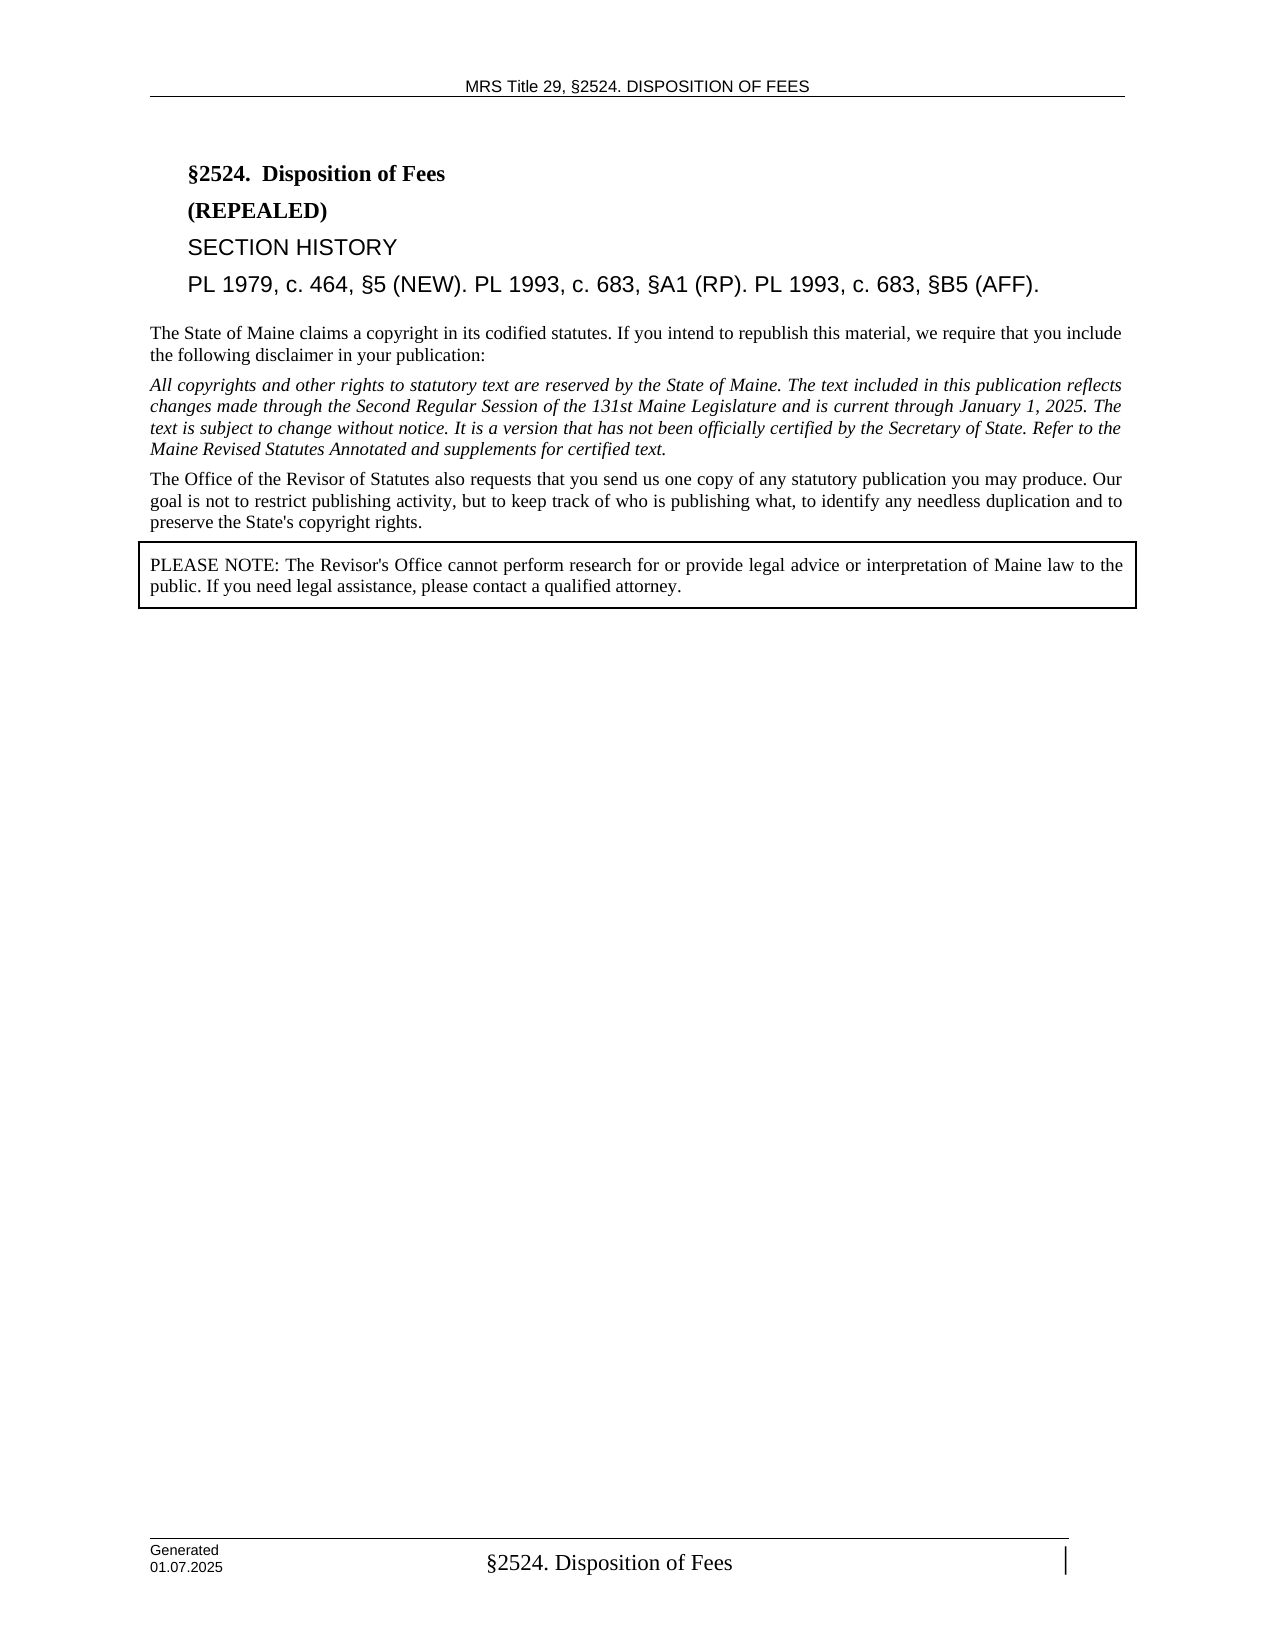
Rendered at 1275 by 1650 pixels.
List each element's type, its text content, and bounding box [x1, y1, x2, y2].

text The Office of the Revisor of Statutes also requests that you send us one copy of any statutory publication you may produce. Our goal is not to restrict publishing activity, but to keep track of who is publishing what, to identify any needless duplication and to preserve the State's copyright rights. [150, 468, 1125, 533]
text (REPEALED) [187, 197, 1125, 223]
text SECTION HISTORY [187, 234, 1125, 260]
text §2524. Disposition of Fees [187, 160, 1125, 187]
text PL 1979, c. 464, §5 (NEW). PL 1993, c. 683, §A1 (RP). PL 1993, c. 683, §B5 (AFF). [187, 271, 1125, 297]
text All copyrights and other rights to statutory text are reserved by the State of Maine. The text included in this publication reflects changes made through the Second Regular Session of the 131st Maine Legislature and is current through January 1, 2025 . The text is subject to change without notice. It is a version that has not been officially certified by the Secretary of State. Refer to the Maine Revised Statutes Annotated and supplements for certified text. [150, 373, 1125, 460]
text PLEASE NOTE: The Revisor's Office cannot perform research for or provide legal advice or interpretation of Maine law to the public. If you need legal assistance, please contact a qualified attorney. [140, 543, 1135, 607]
text The State of Maine claims a copyright in its codified statutes. If you intend to republish this material, we require that you include the following disclaimer in your publication: [150, 322, 1125, 365]
